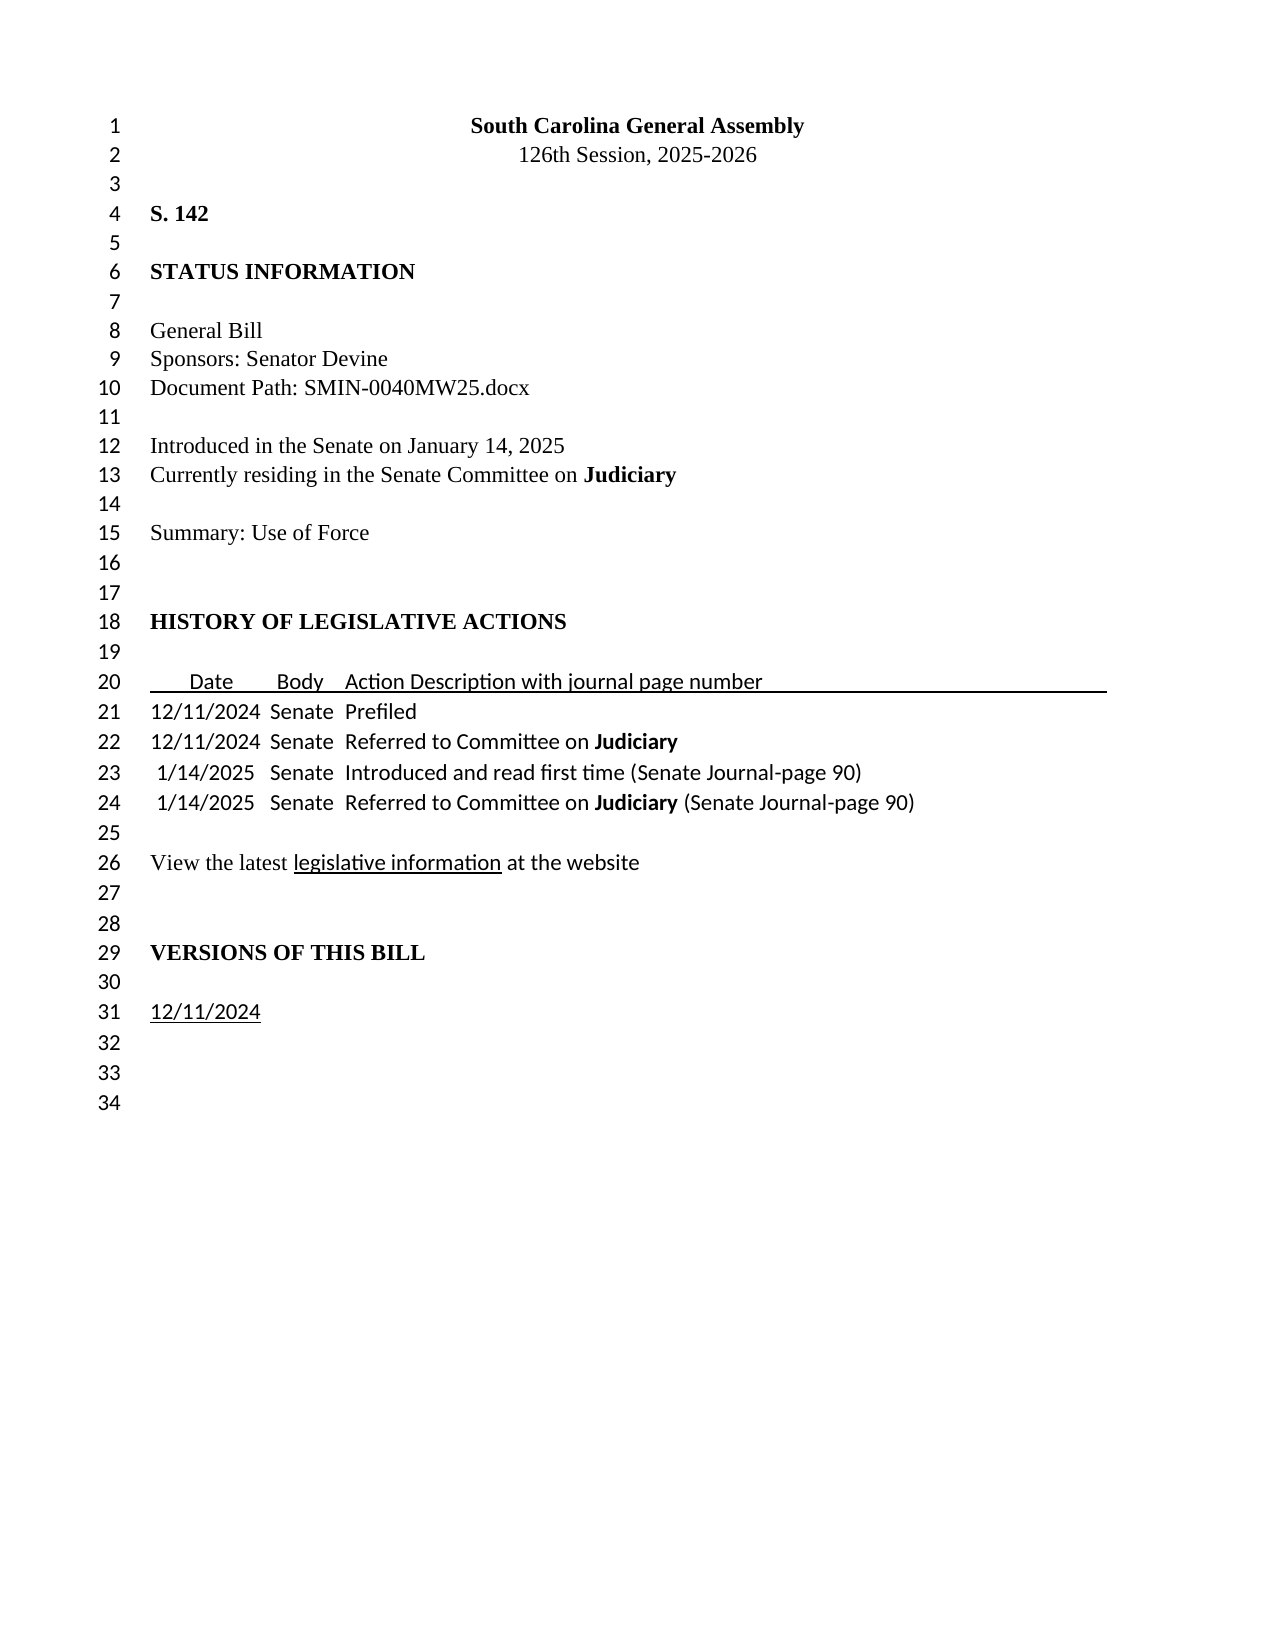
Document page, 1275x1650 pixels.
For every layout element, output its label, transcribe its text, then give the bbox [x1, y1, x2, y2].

text South Carolina General Assembly [150, 112, 1125, 139]
text Date Body Action Description with journal page number [150, 667, 1125, 695]
text View the latest legislative information at the website [150, 848, 1125, 876]
text 1/14/2025 Senate Introduced and read first time (Senate Journal-page 90) [150, 758, 1125, 786]
text 126th Session, 2025-2026 [150, 141, 1125, 167]
text Introduced in the Senate on January 14, 2025 [150, 432, 1125, 459]
text HISTORY OF LEGISLATIVE ACTIONS [150, 608, 1125, 635]
text Currently residing in the Senate Committee on Judiciary [150, 461, 1125, 487]
text 12/11/2024 [150, 997, 1125, 1026]
text General Bill [150, 317, 1125, 343]
text 12/11/2024 Senate Prefiled [150, 697, 1125, 725]
text Sponsors: Senator Devine [150, 345, 1125, 372]
text 1/14/2025 Senate Referred to Committee on Judiciary (Senate Journal-page 90) [150, 788, 1125, 816]
text Document Path: SMIN-0040MW25.docx [150, 374, 1125, 400]
text STATUS INFORMATION [150, 258, 1125, 284]
text S. 142 [150, 199, 1125, 226]
text VERSIONS OF THIS BILL [150, 939, 1125, 965]
text Summary: Use of Force [150, 519, 1125, 546]
text 12/11/2024 Senate Referred to Committee on Judiciary [150, 727, 1125, 755]
